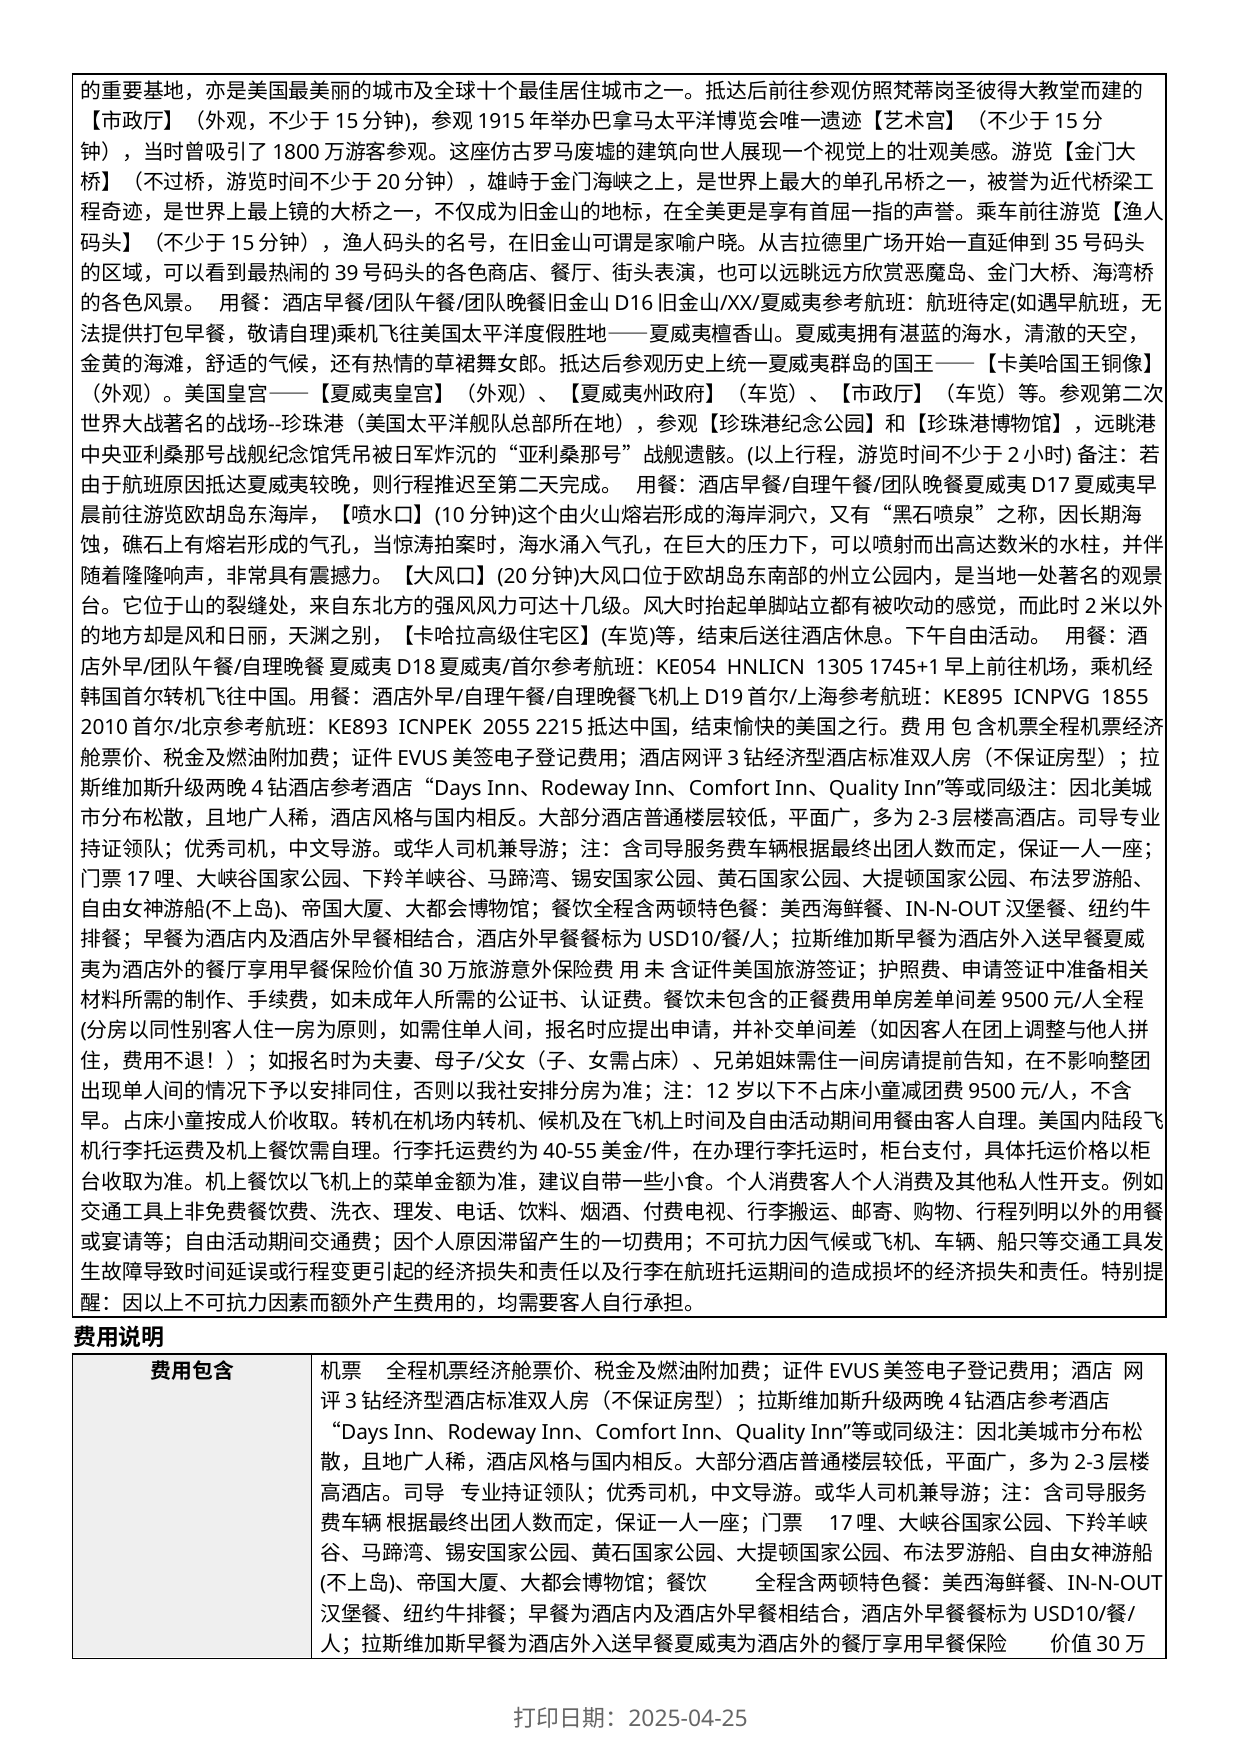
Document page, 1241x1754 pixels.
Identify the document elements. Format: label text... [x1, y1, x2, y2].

table_header 费用包含 [73, 1355, 311, 1657]
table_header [312, 1355, 1165, 1657]
text 费用说明 [73, 1319, 1167, 1352]
table_cell 产品介绍 [73, 75, 1165, 1316]
